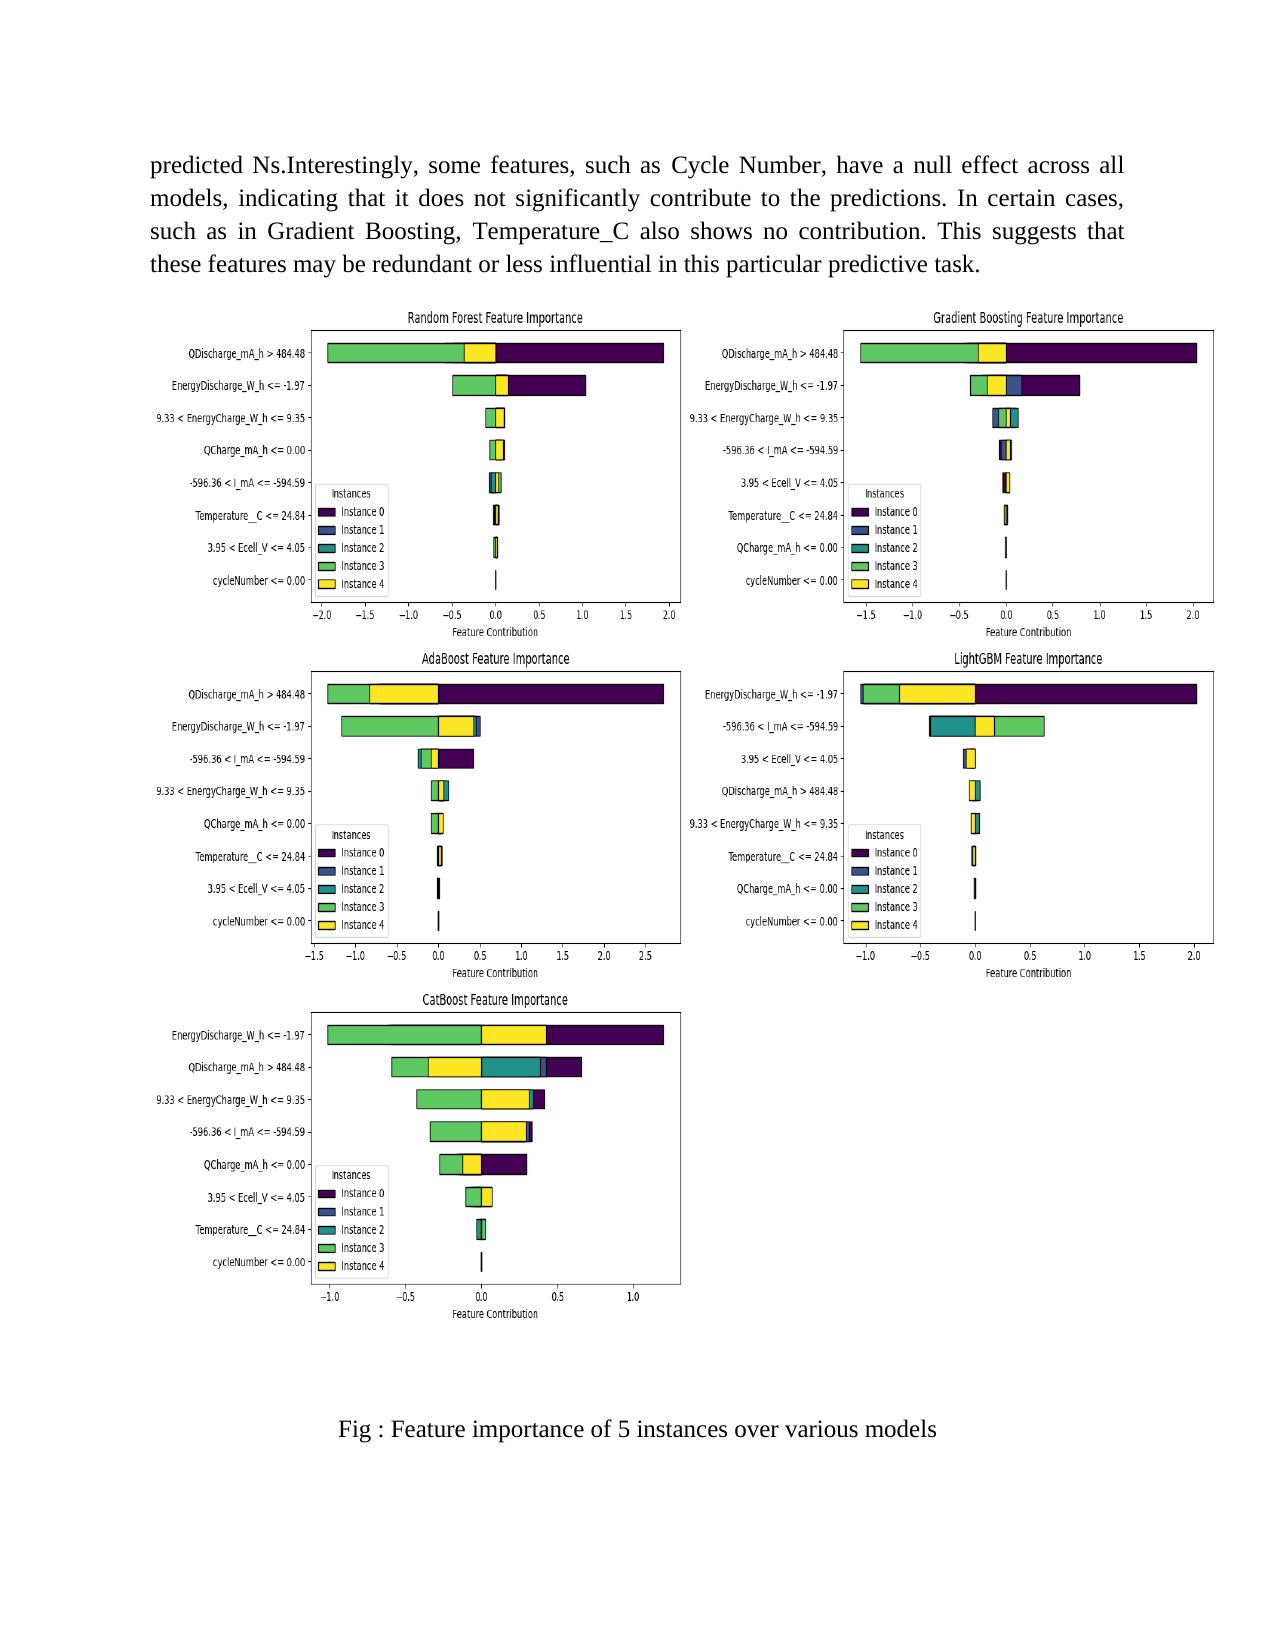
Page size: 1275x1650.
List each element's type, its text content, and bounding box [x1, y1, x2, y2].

picture [150, 302, 1219, 1329]
text Fig : Feature importance of 5 instances over various models [150, 1414, 1125, 1442]
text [150, 150, 1125, 278]
